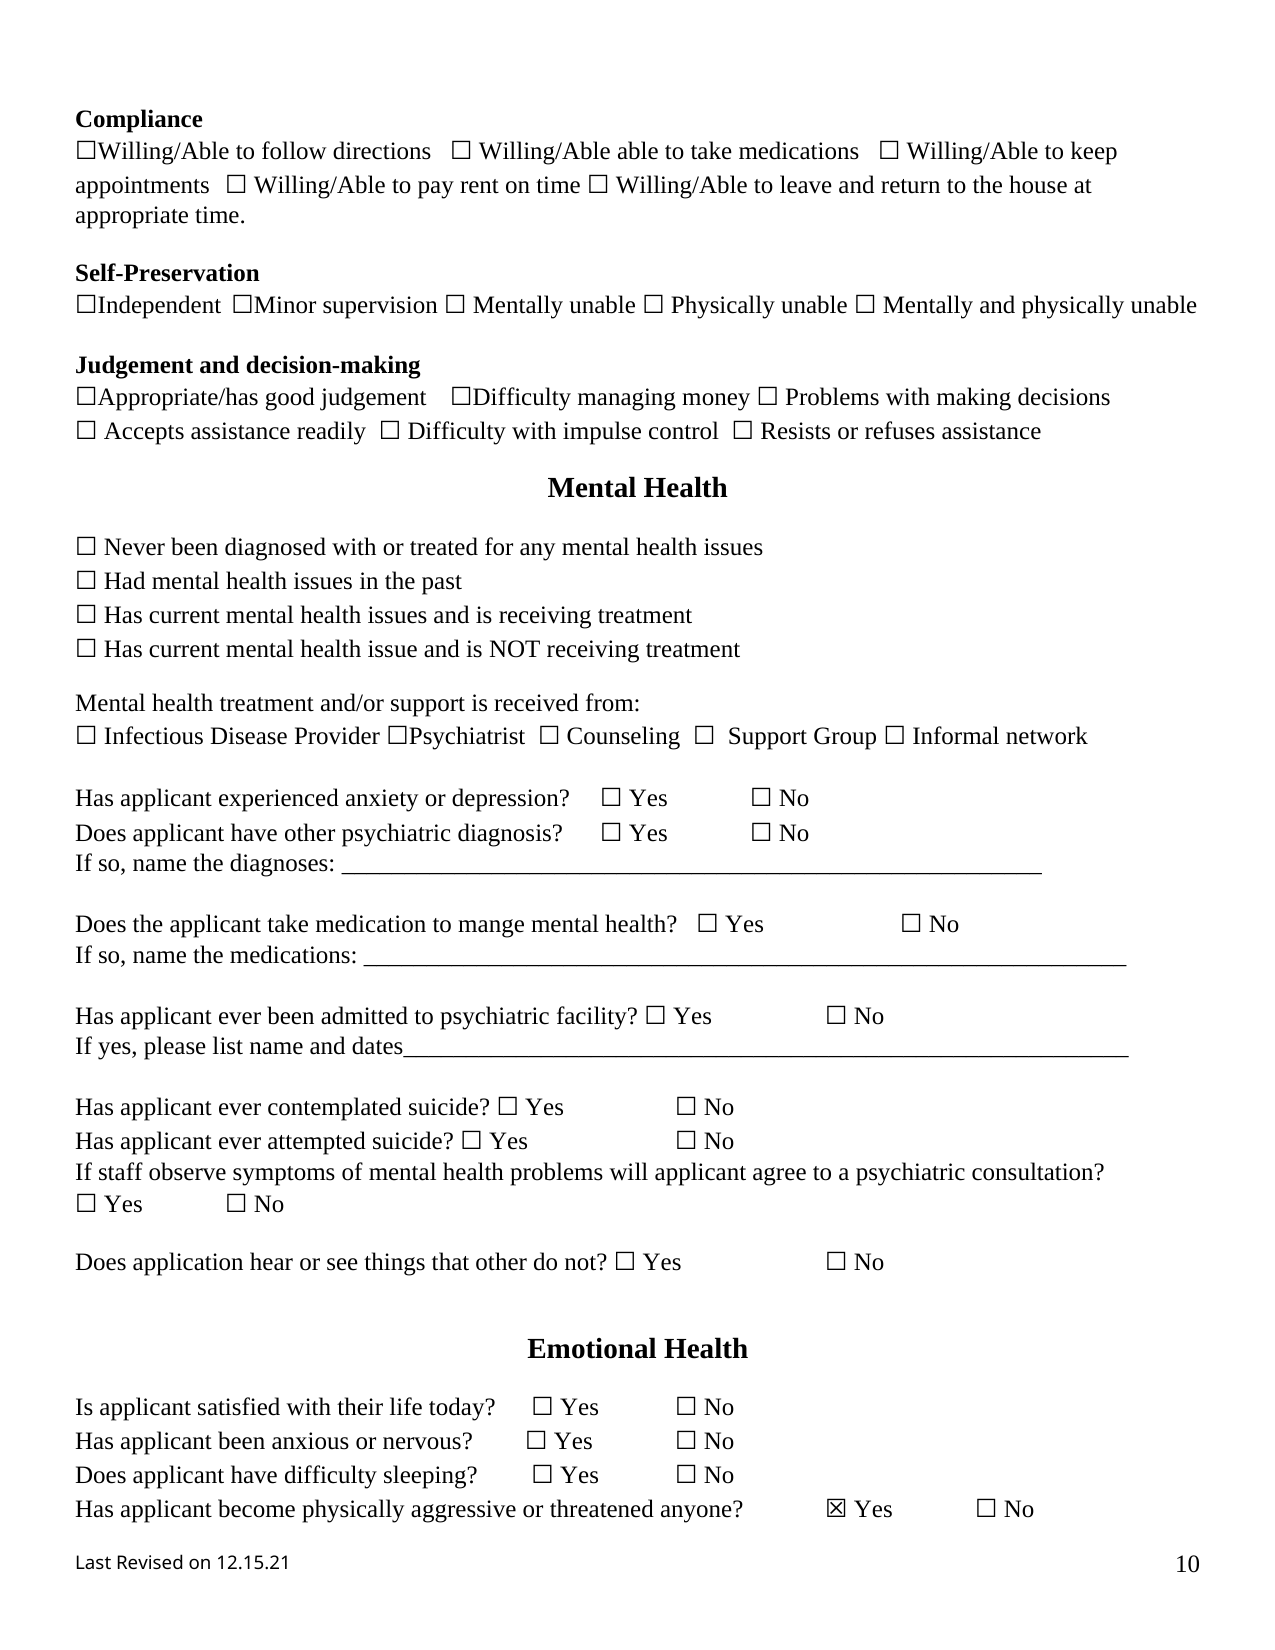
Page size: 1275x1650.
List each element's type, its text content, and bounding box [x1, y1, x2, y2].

text Does applicant have other psychiatric diagnosis? Yes No [75, 814, 1200, 848]
text Willing/Able to follow directions Willing/Able able to take medications Willing/Able to keep appointments Willing/Able to pay rent on time Willing/Able to leave and return to the house at appropriate time. [75, 132, 1200, 229]
text Mental Health [75, 471, 1200, 504]
text Has current mental health issues and is receiving treatment [75, 596, 1200, 630]
text Self-Preservation [75, 258, 1200, 287]
text Has current mental health issue and is NOT receiving treatment [75, 630, 1200, 664]
text Has applicant been anxious or nervous? Yes No [75, 1422, 1200, 1456]
text Does the applicant take medication to mange mental health? Yes No [75, 906, 1200, 940]
text Has applicant experienced anxiety or depression? Yes No [75, 780, 1200, 814]
text Does applicant have difficulty sleeping? Yes No [75, 1456, 1200, 1491]
text If so, name the diagnoses: [75, 848, 1200, 877]
text Judgement and decision-making [75, 350, 1200, 378]
text Appropriate/has good judgement Difficulty managing money Problems with making decisions [75, 378, 1200, 412]
text Does application hear or see things that other do not? Yes No [75, 1244, 1200, 1278]
text If so, name the medications: [75, 940, 1200, 968]
text Infectious Disease Provider Psychiatrist Counseling Support Group Informal network [75, 717, 1200, 751]
text Had mental health issues in the past [75, 562, 1200, 596]
text Yes No [75, 1186, 1200, 1220]
text Has applicant become physically aggressive or threatened anyone? Yes No [75, 1491, 1200, 1524]
text Accepts assistance readily Difficulty with impulse control Resists or refuses assistance [75, 412, 1200, 447]
text Independent Minor supervision Mentally unable Physically unable Mentally and physically unable [75, 287, 1200, 321]
text If yes, please list name and dates [75, 1031, 1200, 1060]
text Has applicant ever been admitted to psychiatric facility? Yes No [75, 997, 1200, 1031]
text Compliance [75, 104, 1200, 132]
text Emotional Health [75, 1331, 1200, 1364]
text Has applicant ever contemplated suicide? Yes No [75, 1089, 1200, 1123]
text If staff observe symptoms of mental health problems will applicant agree to a psychiatric consultation? [75, 1157, 1200, 1186]
text Never been diagnosed with or treated for any mental health issues [75, 528, 1200, 562]
text Mental health treatment and/or support is received from: [75, 688, 1200, 717]
text Has applicant ever attempted suicide? Yes No [75, 1123, 1200, 1157]
text Is applicant satisfied with their life today? Yes No [75, 1388, 1200, 1422]
